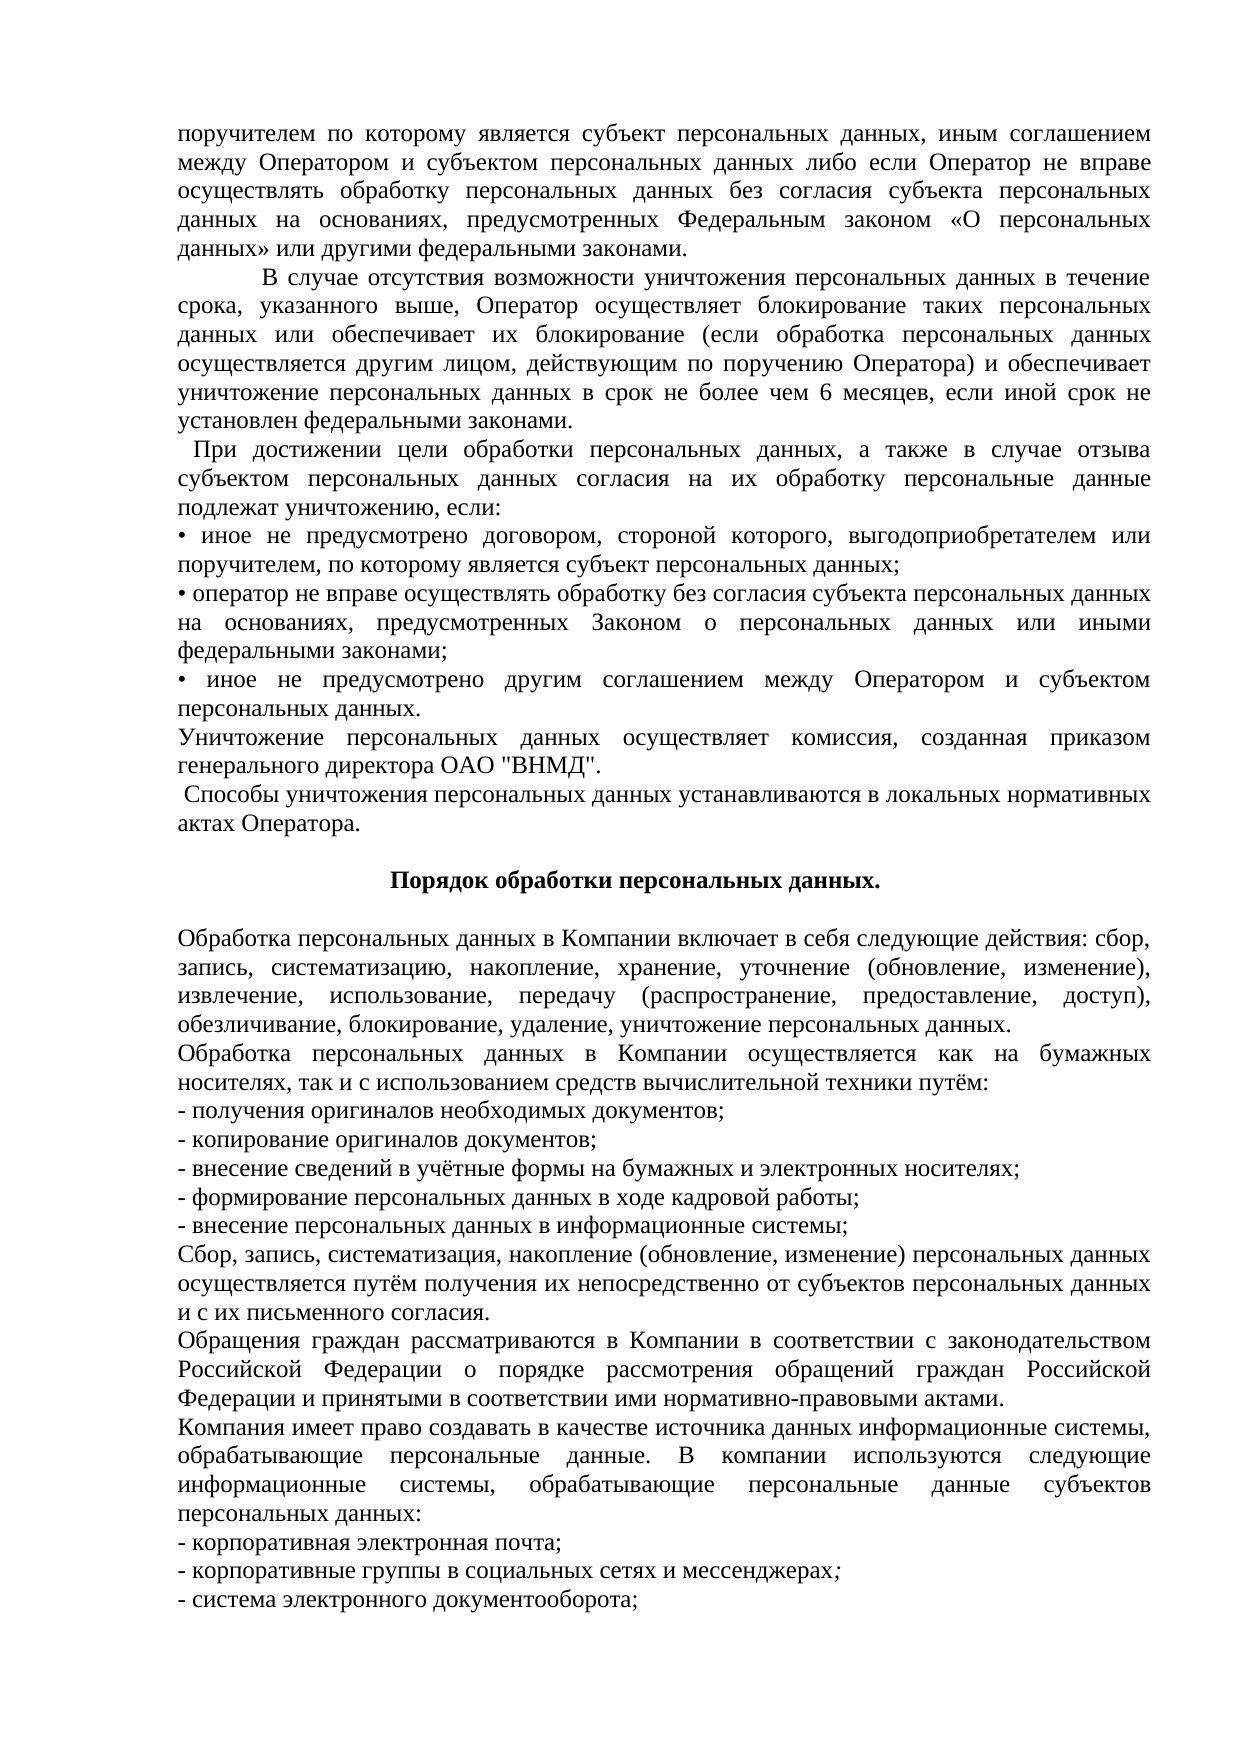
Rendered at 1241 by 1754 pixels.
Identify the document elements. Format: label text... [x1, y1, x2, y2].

text Уничтожение персональных данных осуществляет комиссия, созданная приказом генерального директора ОАО "ВНМД". [177, 722, 1152, 779]
text • иное не предусмотрено договором, стороной которого, выгодоприобретателем или поручителем, по которому является субъект персональных данных; [177, 521, 1152, 578]
text Обработка персональных данных в Компании осуществляется как на бумажных носителях, так и с использованием средств вычислительной техники путём: [177, 1038, 1152, 1096]
text - копирование оригиналов документов; [177, 1124, 1152, 1153]
text При достижении цели обработки персональных данных, а также в случае отзыва субъектом персональных данных согласия на их обработку персональные данные подлежат уничтожению, если: [177, 434, 1152, 521]
text Компания имеет право создавать в качестве источника данных информационные системы, обрабатывающие персональные данные. В компании используются следующие информационные системы, обрабатывающие персональные данные субъектов персональных данных: [177, 1412, 1152, 1527]
text В случае отсутствия возможности уничтожения персональных данных в течение срока, указанного выше, Оператор осуществляет блокирование таких персональных данных или обеспечивает их блокирование (если обработка персональных данных осуществляется другим лицом, действующим по поручению Оператора) и обеспечивает уничтожение персональных данных в срок не более чем 6 месяцев, если иной срок не установлен федеральными законами. [177, 262, 1152, 434]
text - система электронного документооборота; [177, 1584, 1152, 1613]
text - корпоративная электронная почта; [177, 1527, 1152, 1556]
text • оператор не вправе осуществлять обработку без согласия субъекта персональных данных на основаниях, предусмотренных Законом о персональных данных или иными федеральными законами; [177, 578, 1152, 664]
text Обращения граждан рассматриваются в Компании в соответствии с законодательством Российской Федерации о порядке рассмотрения обращений граждан Российской Федерации и принятыми в соответствии ими нормативно-правовыми актами. [177, 1326, 1152, 1412]
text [177, 118, 1152, 262]
text - внесение персональных данных в информационные системы; [177, 1211, 1152, 1239]
text - внесение сведений в учётные формы на бумажных и электронных носителях; [177, 1153, 1152, 1182]
text - получения оригиналов необходимых документов; [177, 1096, 1152, 1124]
text Порядок обработки персональных данных. [177, 866, 1152, 894]
text Способы уничтожения персональных данных устанавливаются в локальных нормативных актах Оператора. [177, 779, 1152, 837]
text - корпоративные группы в социальных сетях и мессенджерах; [177, 1556, 1152, 1584]
text Сбор, запись, систематизация, накопление (обновление, изменение) персональных данных осуществляется путём получения их непосредственно от субъектов персональных данных и с их письменного согласия. [177, 1239, 1152, 1326]
text • иное не предусмотрено другим соглашением между Оператором и субъектом персональных данных. [177, 664, 1152, 722]
text Обработка персональных данных в Компании включает в себя следующие действия: сбор, запись, систематизацию, накопление, хранение, уточнение (обновление, изменение), извлечение, использование, передачу (распространение, предоставление, доступ), обезличивание, блокирование, удаление, уничтожение персональных данных. [177, 923, 1152, 1038]
text - формирование персональных данных в ходе кадровой работы; [177, 1182, 1152, 1211]
